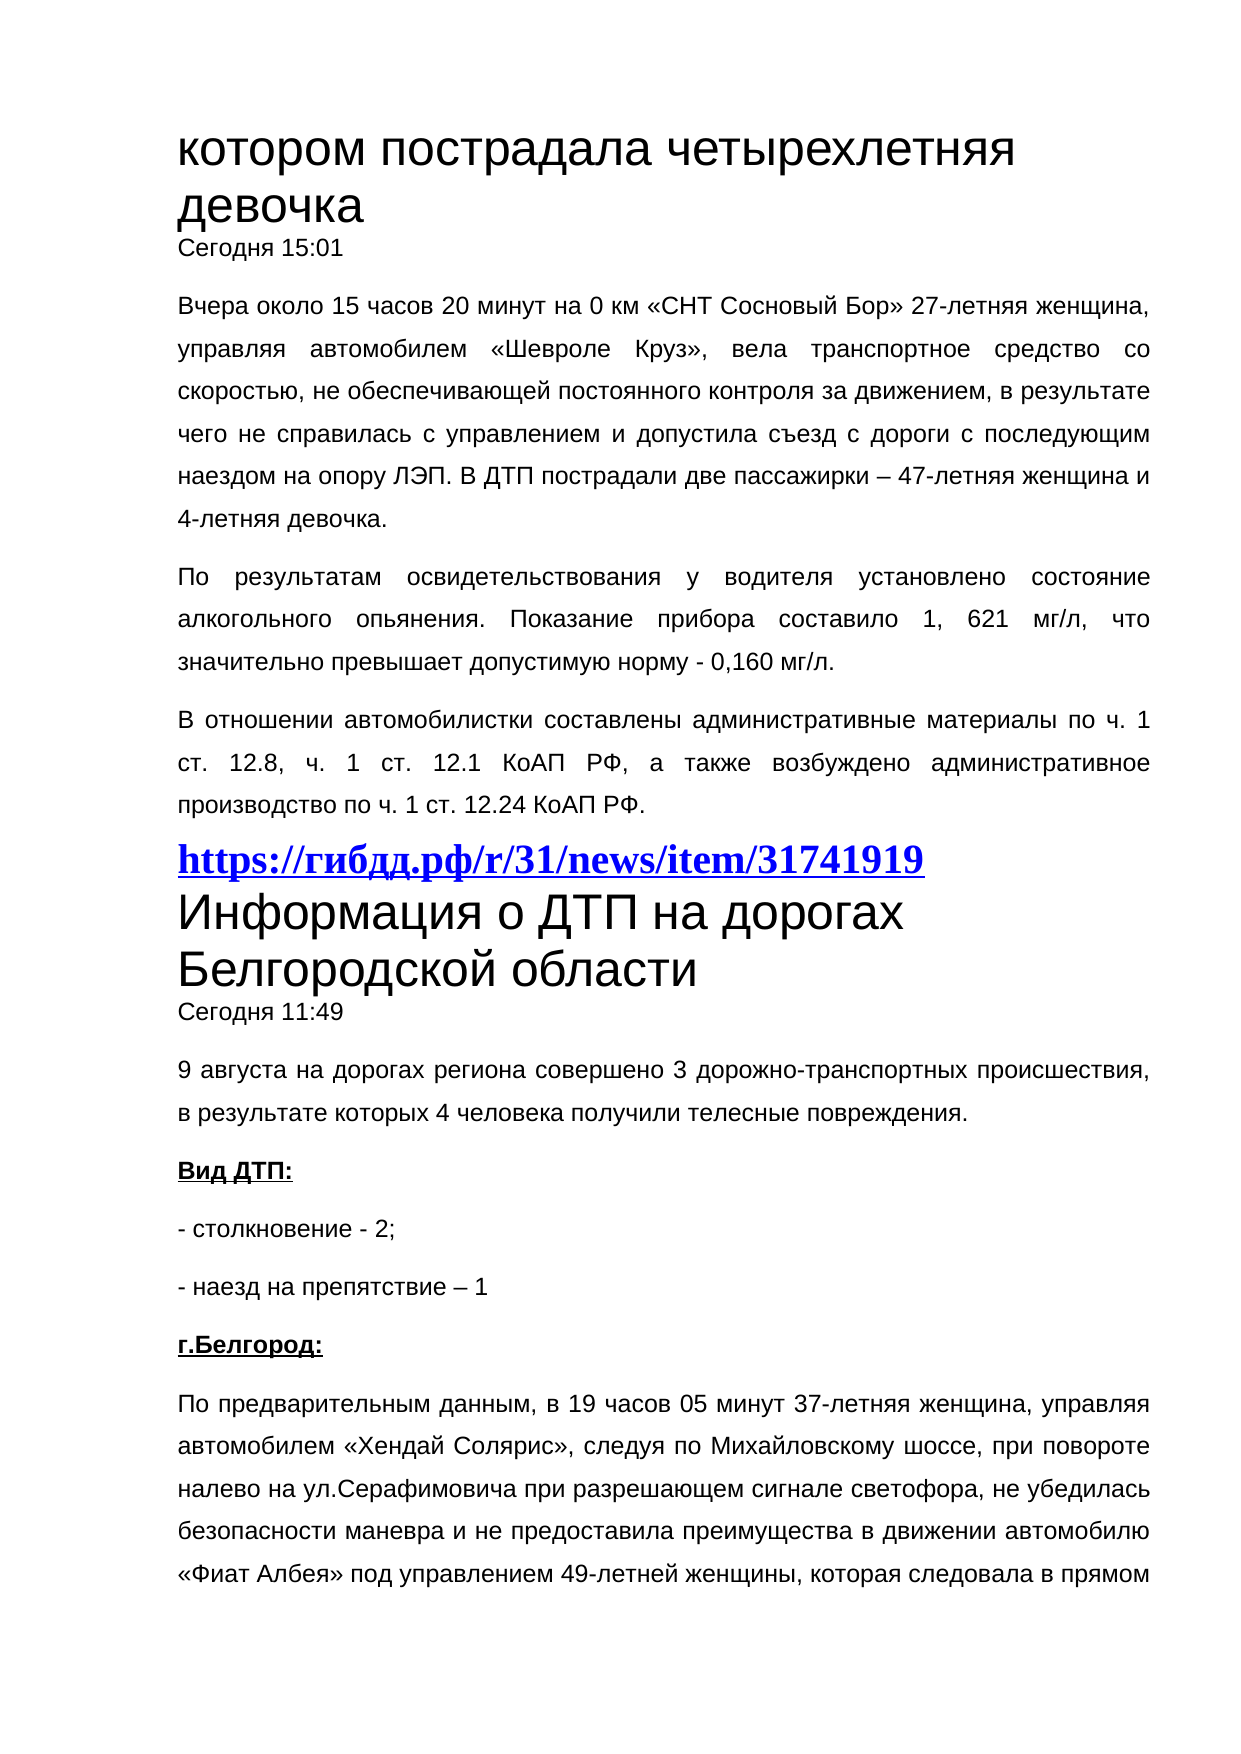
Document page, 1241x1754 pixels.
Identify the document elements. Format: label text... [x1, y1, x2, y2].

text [177, 1375, 1152, 1587]
text В отношении автомобилистки составлены административные материалы по ч. 1 ст. 12.8, ч. 1 ст. 12.1 КоАП РФ, а также возбуждено административное производство по ч. 1 ст. 12.24 КоАП РФ. [177, 691, 1152, 819]
text 9 августа на дорогах региона совершено 3 дорожно-транспортных происшествия, в результате которых 4 человека получили телесные повреждения. [177, 1042, 1152, 1127]
text Информация о ДТП на дорогах Белгородской области [177, 882, 1152, 997]
text - наезд на препятствие – 1 [177, 1258, 1152, 1301]
text Сегодня 15:01 [177, 233, 1152, 262]
text Вид ДТП: [177, 1142, 1152, 1185]
text г.Белгород: [177, 1317, 1152, 1359]
text https://гибдд.рф/r/31/news/item/31741919 [177, 834, 1152, 882]
text - столкновение - 2; [177, 1200, 1152, 1243]
text Вчера около 15 часов 20 минут на 0 км «СНТ Сосновый Бор» 27-летняя женщина, управляя автомобилем «Шевроле Круз», вела транспортное средство со скоростью, не обеспечивающей постоянного контроля за движением, в результате чего не справилась с управлением и допустила съезд с дороги с последующим наездом на опору ЛЭП. В ДТП пострадали две пассажирки – 47-летняя женщина и 4-летняя девочка. [177, 277, 1152, 532]
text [177, 118, 1152, 233]
text По результатам освидетельствования у водителя установлено состояние алкогольного опьянения. Показание прибора составило 1, 621 мг/л, что значительно превышает допустимую норму - 0,160 мг/л. [177, 548, 1152, 676]
text Сегодня 11:49 [177, 997, 1152, 1026]
